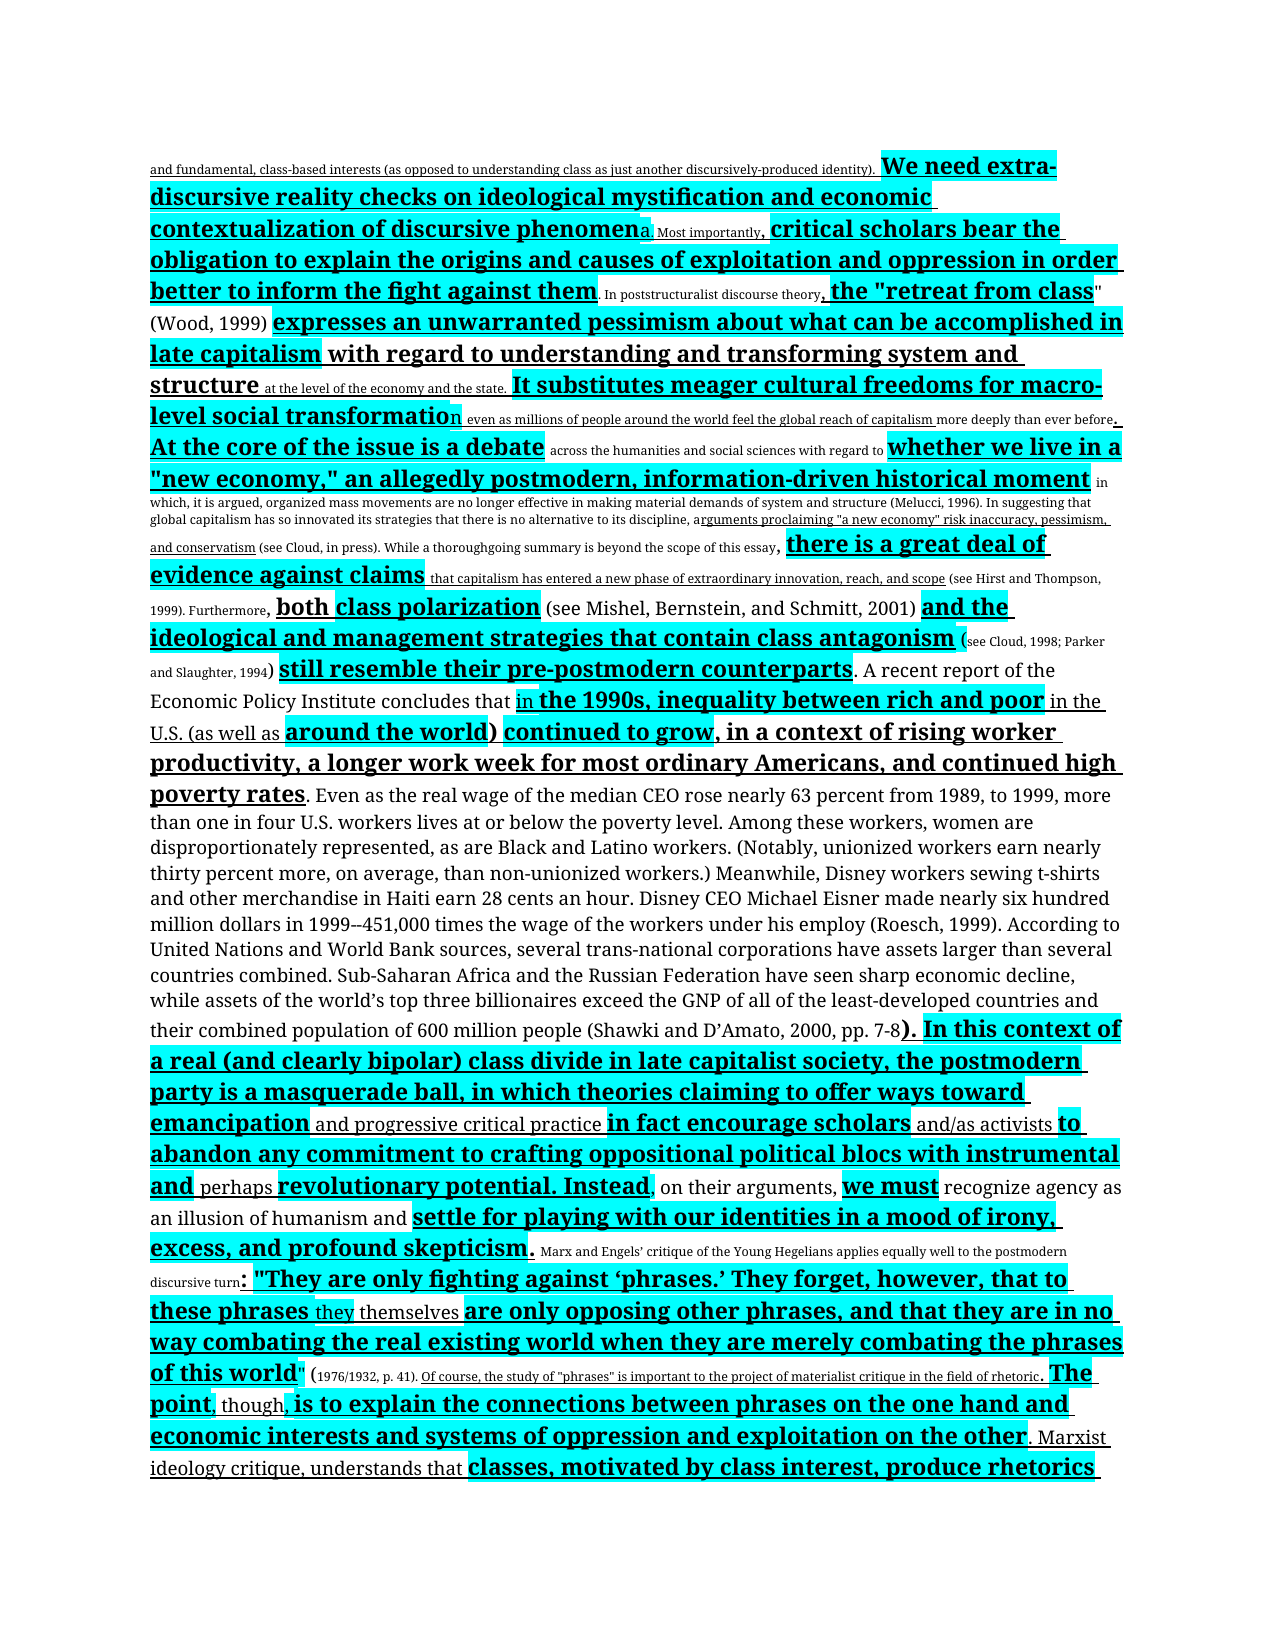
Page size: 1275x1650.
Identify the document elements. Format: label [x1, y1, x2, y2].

text [150, 150, 1125, 1482]
